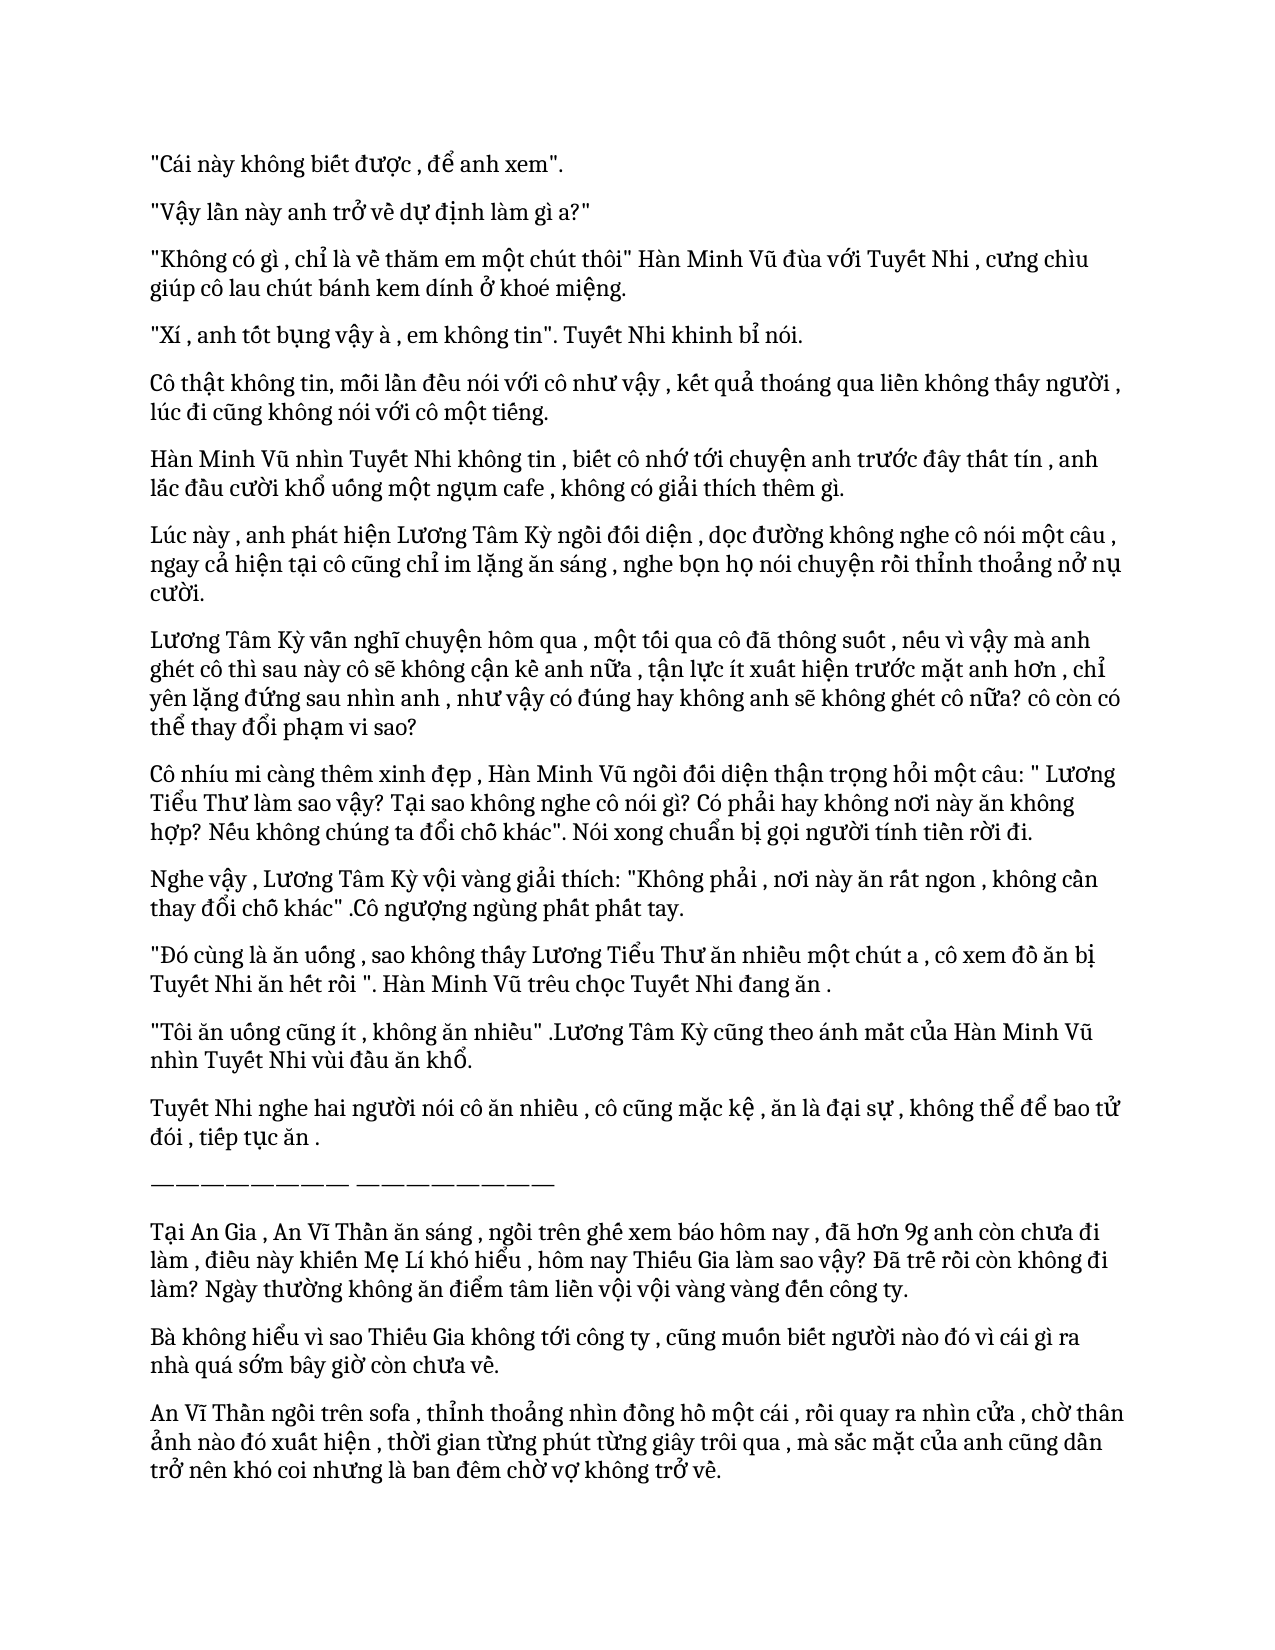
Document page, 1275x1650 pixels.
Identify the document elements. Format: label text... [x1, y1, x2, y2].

text "Tôi ăn uống cũng ít , không ăn nhiều" .Lương Tâm Kỳ cũng theo ánh mắt của Hàn Minh Vũ nhìn Tuyết Nhi vùi đầu ăn khổ. [150, 1017, 1125, 1075]
text "Xí , anh tốt bụng vậy à , em không tin". Tuyết Nhi khinh bỉ nói. [150, 321, 1125, 350]
text "Cái này không biết được , để anh xem". [150, 150, 1125, 179]
text Cô nhíu mi càng thêm xinh đẹp , Hàn Minh Vũ ngồi đối diện thận trọng hỏi một câu: " Lương Tiểu Thư làm sao vậy? Tại sao không nghe cô nói gì? Có phải hay không nơi này ăn không hợp? Nếu không chúng ta đổi chỗ khác". Nói xong chuẩn bị gọi người tính tiền rời đi. [150, 760, 1125, 846]
text Lúc này , anh phát hiện Lương Tâm Kỳ ngồi đối diện , dọc đường không nghe cô nói một câu , ngay cả hiện tại cô cũng chỉ im lặng ăn sáng , nghe bọn họ nói chuyện rồi thỉnh thoảng nở nụ cười. [150, 521, 1125, 607]
text Tại An Gia , An Vĩ Thần ăn sáng , ngồi trên ghế xem báo hôm nay , đã hơn 9g anh còn chưa đi làm , điều này khiến Mẹ Lí khó hiểu , hôm nay Thiếu Gia làm sao vậy? Đã trễ rồi còn không đi làm? Ngày thường không ăn điểm tâm liền vội vội vàng vàng đến công ty. [150, 1217, 1125, 1304]
text Cô thật không tin, mỗi lần đều nói với cô như vậy , kết quả thoáng qua liền không thấy người , lúc đi cũng không nói với cô một tiếng. [150, 369, 1125, 426]
text ———————— ———————— [150, 1170, 1125, 1199]
text "Đó cùng là ăn uống , sao không thấy Lương Tiểu Thư ăn nhiều một chút a , cô xem đồ ăn bị Tuyết Nhi ăn hết rồi ". Hàn Minh Vũ trêu chọc Tuyết Nhi đang ăn . [150, 941, 1125, 999]
text An Vĩ Thần ngồi trên sofa , thỉnh thoảng nhìn đồng hồ một cái , rồi quay ra nhìn cửa , chờ thân ảnh nào đó xuất hiện , thời gian từng phút từng giây trôi qua , mà sắc mặt của anh cũng dần trở nên khó coi nhưng là ban đêm chờ vợ không trở về. [150, 1399, 1125, 1485]
text "Không có gì , chỉ là về thăm em một chút thôi" Hàn Minh Vũ đùa với Tuyết Nhi , cưng chìu giúp cô lau chút bánh kem dính ở khoé miệng. [150, 245, 1125, 302]
text Hàn Minh Vũ nhìn Tuyết Nhi không tin , biết cô nhớ tới chuyện anh trước đây thất tín , anh lắc đầu cười khổ uống một ngụm cafe , không có giải thích thêm gì. [150, 445, 1125, 502]
text "Vậy lần này anh trở về dự định làm gì a?" [150, 197, 1125, 226]
text Lương Tâm Kỳ vẫn nghĩ chuyện hôm qua , một tối qua cô đã thông suốt , nếu vì vậy mà anh ghét cô thì sau này cô sẽ không cận kề anh nữa , tận lực ít xuất hiện trước mặt anh hơn , chỉ yên lặng đứng sau nhìn anh , như vậy có đúng hay không anh sẽ không ghét cô nữa? cô còn có thể thay đổi phạm vi sao? [150, 626, 1125, 741]
text Bà không hiểu vì sao Thiếu Gia không tới công ty , cũng muốn biết người nào đó vì cái gì ra nhà quá sớm bây giờ còn chưa về. [150, 1322, 1125, 1380]
text Nghe vậy , Lương Tâm Kỳ vội vàng giải thích: "Không phải , nơi này ăn rất ngon , không cần thay đổi chỗ khác" .Cô ngượng ngùng phất phất tay. [150, 865, 1125, 922]
text Tuyết Nhi nghe hai người nói cô ăn nhiều , cô cũng mặc kệ , ăn là đại sự , không thể để bao tử đói , tiếp tục ăn . [150, 1094, 1125, 1151]
